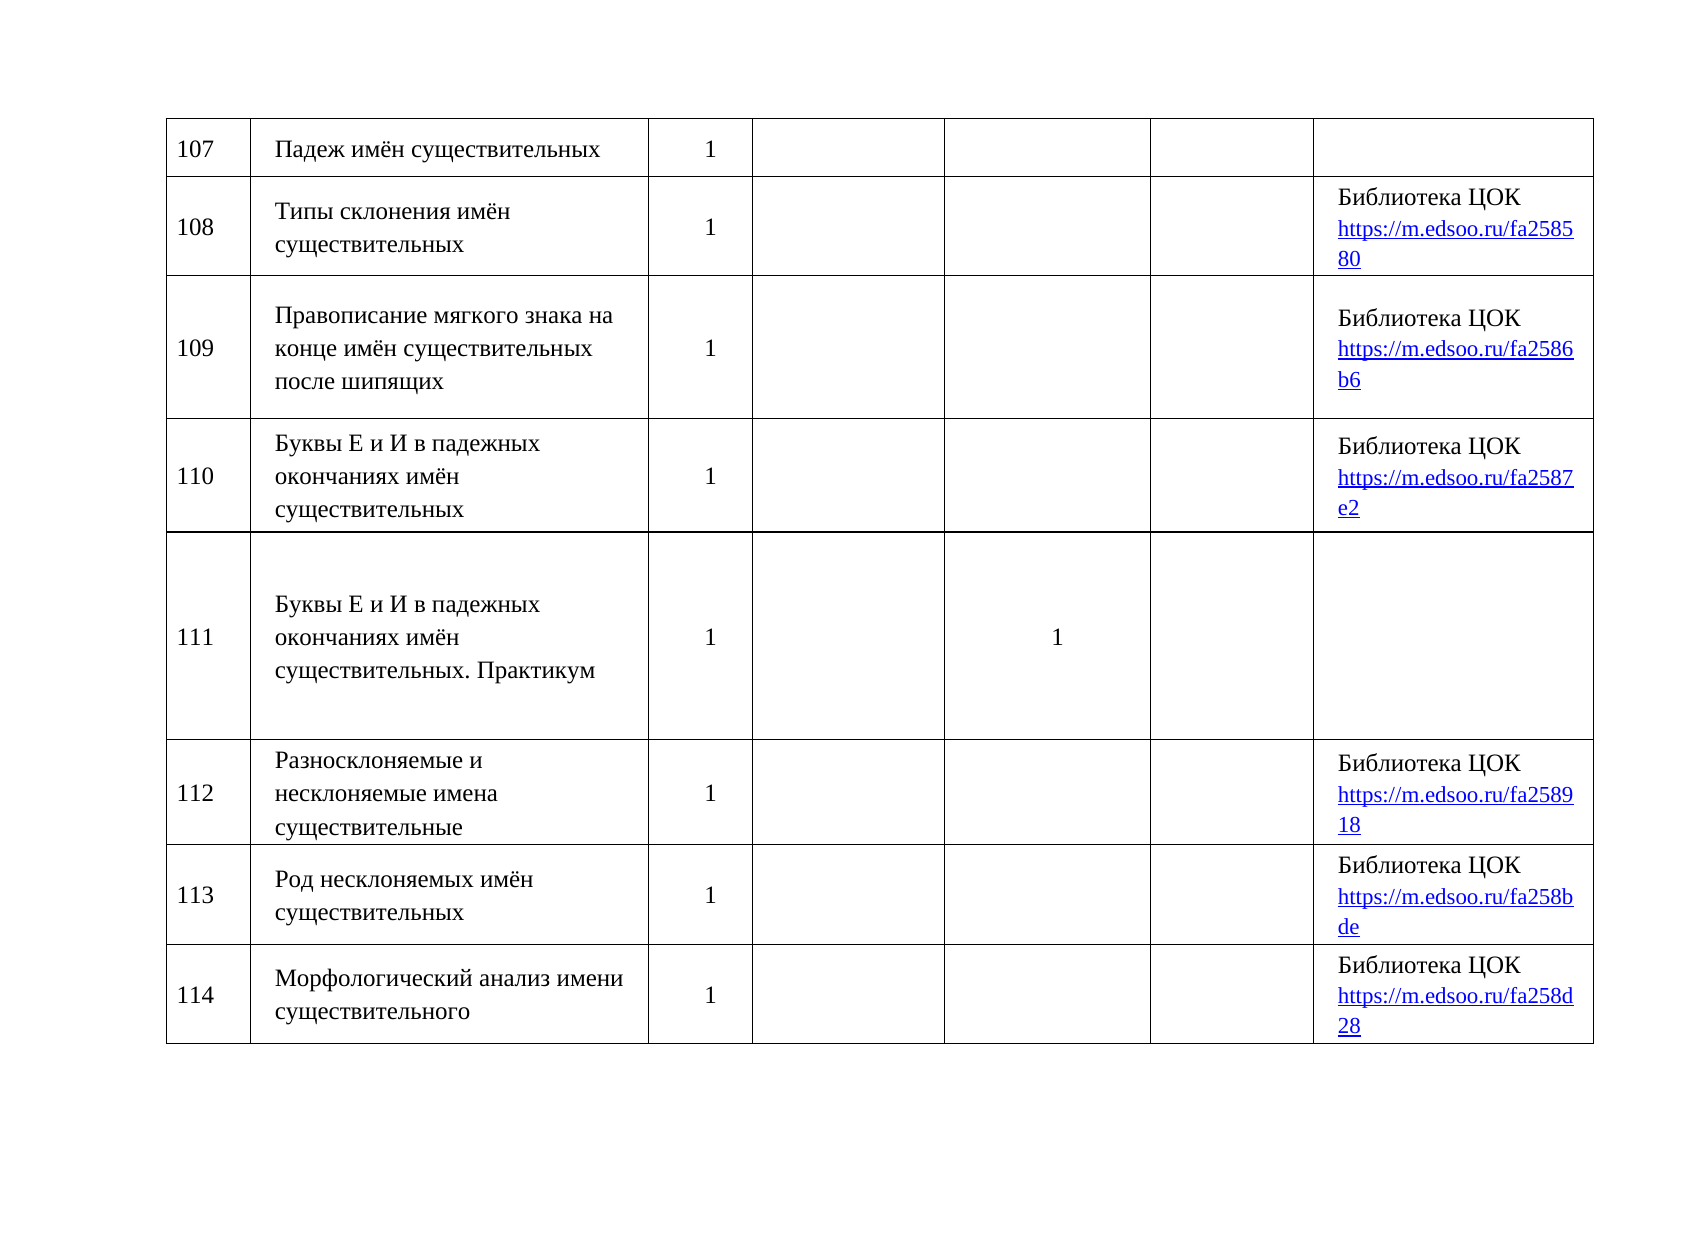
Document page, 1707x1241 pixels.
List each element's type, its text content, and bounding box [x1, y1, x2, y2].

table_cell 1 [649, 945, 752, 1043]
table_cell Правописание мягкого знака на конце имён существительных после шипящих [251, 276, 648, 417]
table_cell [945, 276, 1150, 417]
table_cell [945, 419, 1150, 531]
table_cell Библиотека ЦОК https://m.edsoo.ru/fa258918 [1314, 740, 1593, 844]
table_cell [753, 945, 944, 1043]
table_cell 1 [649, 845, 752, 943]
table_cell [1151, 945, 1313, 1043]
table_cell [1314, 533, 1593, 739]
table_cell Библиотека ЦОК https://m.edsoo.ru/fa258580 [1314, 177, 1593, 275]
table_cell 1 [649, 177, 752, 275]
table_cell 1 [649, 740, 752, 844]
table_cell 113 [167, 845, 250, 943]
table_cell [1151, 533, 1313, 739]
table_cell Морфологический анализ имени существительного [251, 945, 648, 1043]
table_cell Библиотека ЦОК https://m.edsoo.ru/fa258d28 [1314, 945, 1593, 1043]
table_cell 1 [649, 419, 752, 531]
table_cell [1151, 845, 1313, 943]
table_cell [753, 740, 944, 844]
table_cell [753, 419, 944, 531]
table_cell Род несклоняемых имён существительных [251, 845, 648, 943]
table_cell [753, 177, 944, 275]
table_cell Библиотека ЦОК https://m.edsoo.ru/fa2586b6 [1314, 276, 1593, 417]
table_cell [1151, 740, 1313, 844]
table_cell Падеж имён существительных [251, 119, 648, 176]
table_cell [753, 276, 944, 417]
table_cell [945, 845, 1150, 943]
table_cell [945, 740, 1150, 844]
table_cell 1 [649, 119, 752, 176]
table_cell 107 [167, 119, 250, 176]
table_cell [945, 177, 1150, 275]
table_cell 112 [167, 740, 250, 844]
table_cell Буквы Е и И в падежных окончаниях имён существительных [251, 419, 648, 531]
table_cell [1314, 119, 1593, 176]
table_cell [945, 945, 1150, 1043]
table_cell [1151, 177, 1313, 275]
table_cell 109 [167, 276, 250, 417]
table_cell 1 [945, 533, 1150, 739]
table_cell 111 [167, 533, 250, 739]
table_cell 114 [167, 945, 250, 1043]
table_cell [753, 845, 944, 943]
table_cell Буквы Е и И в падежных окончаниях имён существительных. Практикум [251, 533, 648, 739]
table_cell Типы склонения имён существительных [251, 177, 648, 275]
table_cell 108 [167, 177, 250, 275]
table_cell [753, 119, 944, 176]
table_cell Библиотека ЦОК https://m.edsoo.ru/fa2587e2 [1314, 419, 1593, 531]
table_cell [1151, 419, 1313, 531]
table_cell [1151, 276, 1313, 417]
table_cell [1151, 119, 1313, 176]
table_cell [945, 119, 1150, 176]
table_cell Разносклоняемые и несклоняемые имена существительные [251, 740, 648, 844]
table_cell [753, 533, 944, 739]
table_cell 110 [167, 419, 250, 531]
table_cell Библиотека ЦОК https://m.edsoo.ru/fa258bde [1314, 845, 1593, 943]
table_cell 1 [649, 533, 752, 739]
table_cell 1 [649, 276, 752, 417]
